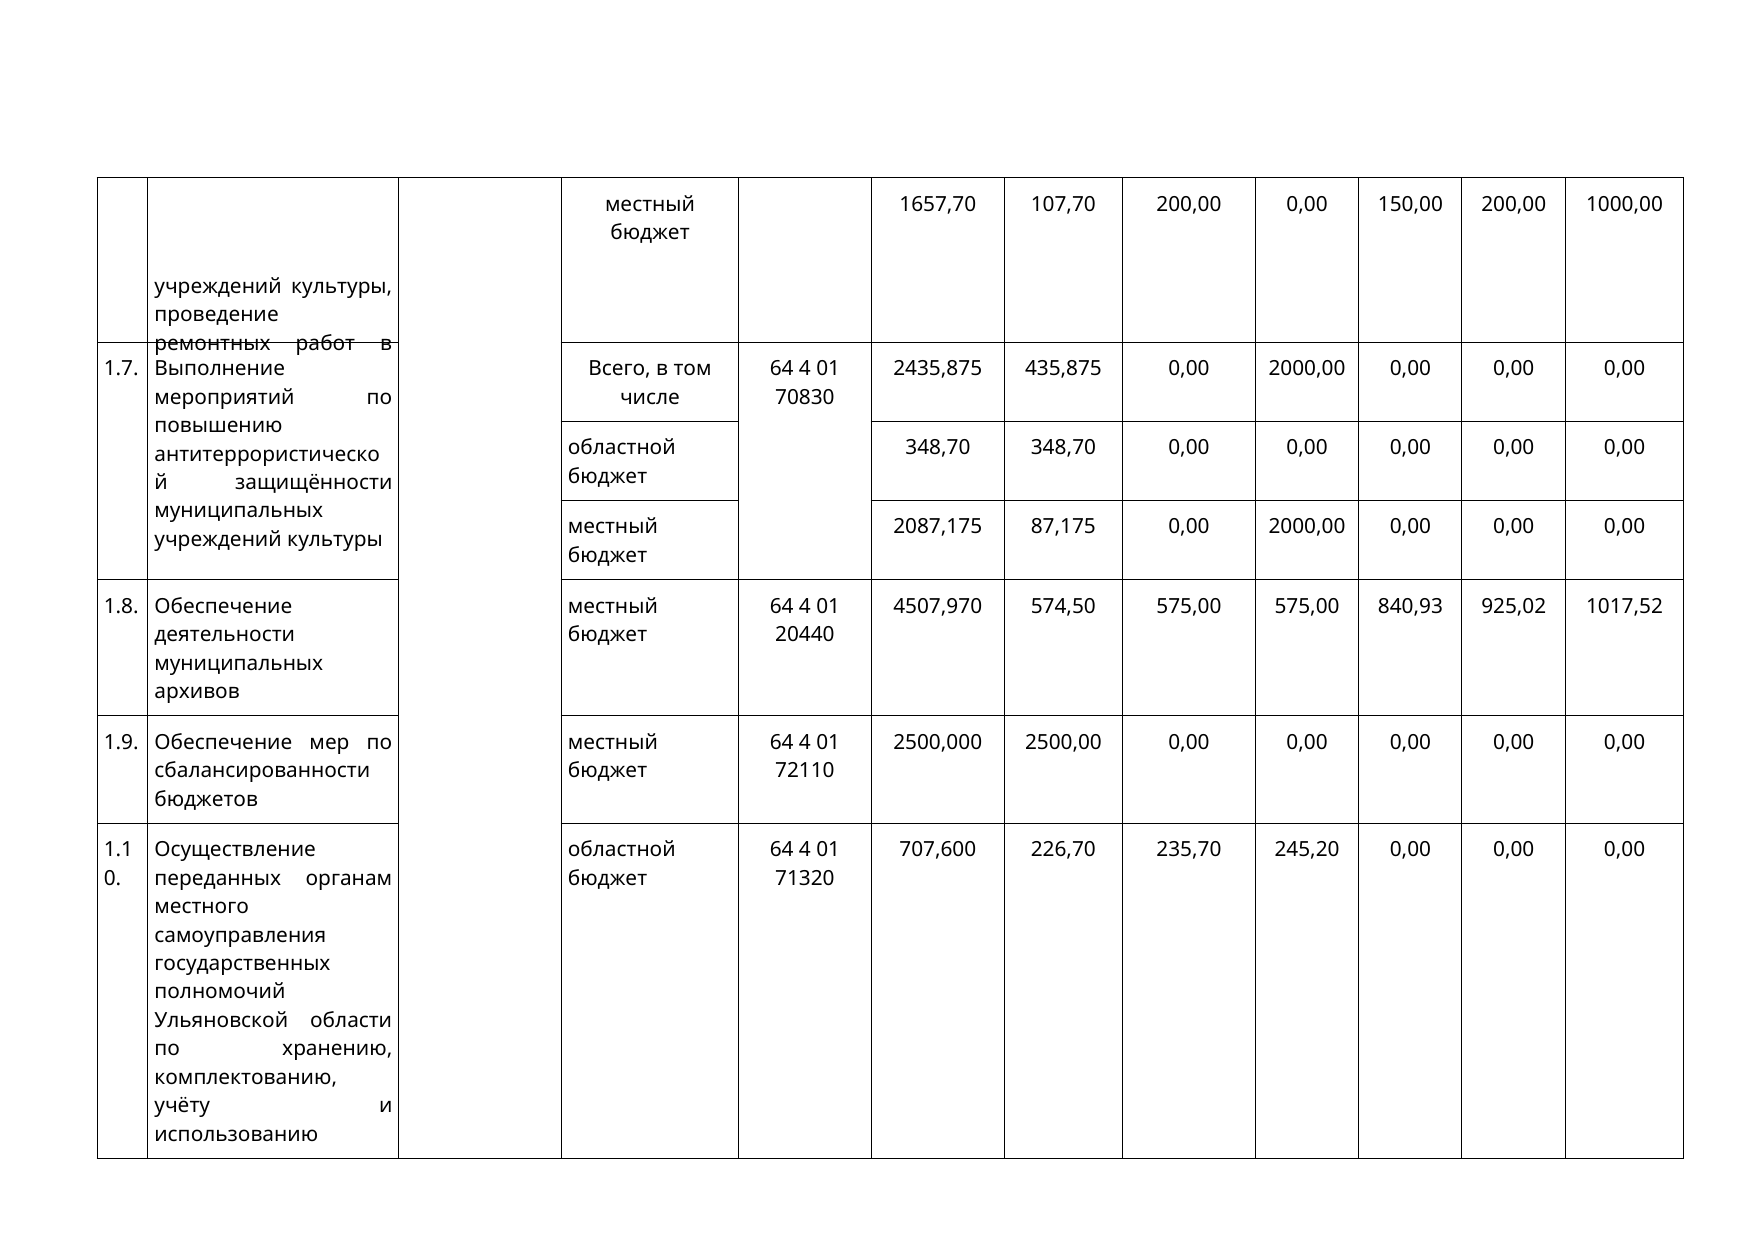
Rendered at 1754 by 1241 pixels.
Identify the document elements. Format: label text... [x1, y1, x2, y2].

table_cell областной бюджет [562, 824, 738, 1158]
table_cell 2000,00 [1256, 501, 1358, 579]
table_cell 0,00 [1256, 716, 1358, 823]
table_cell местный бюджет [562, 501, 738, 579]
table_cell 348,70 [1005, 422, 1122, 500]
table_cell 1657,70 [872, 178, 1004, 342]
table_cell 200,00 [1123, 178, 1255, 342]
table_cell 0,00 [1566, 716, 1683, 823]
table_cell 0,00 [1359, 716, 1461, 823]
table_cell 707,600 [872, 824, 1004, 1158]
table_cell 0,00 [1462, 824, 1565, 1158]
table_cell 0,00 [1462, 501, 1565, 579]
table_cell 574,50 [1005, 580, 1122, 715]
table_cell 2087,175 [872, 501, 1004, 579]
table_cell 1000,00 [1566, 178, 1683, 342]
table_cell 0,00 [1123, 422, 1255, 500]
table_cell 1017,52 [1566, 580, 1683, 715]
table_cell 200,00 [1462, 178, 1565, 342]
table_cell 0,00 [1359, 501, 1461, 579]
table_cell 840,93 [1359, 580, 1461, 715]
table_cell 235,70 [1123, 824, 1255, 1158]
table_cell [148, 824, 398, 1158]
table_cell 107,70 [1005, 178, 1122, 342]
table_cell областной бюджет [562, 422, 738, 500]
table_cell 64 4 01 71320 [739, 824, 871, 1158]
table_cell 0,00 [1359, 824, 1461, 1158]
table_cell 0,00 [1359, 343, 1461, 421]
table_cell 925,02 [1462, 580, 1565, 715]
table_cell 2500,000 [872, 716, 1004, 823]
table_cell 245,20 [1256, 824, 1358, 1158]
table_cell Выполнение мероприятий по повышению антитеррористической защищённости муниципальных учреждений культуры [148, 343, 398, 579]
table_cell 1.10. [98, 824, 147, 1158]
table_cell 0,00 [1256, 178, 1358, 342]
table_cell 64 4 01 70830 [739, 343, 871, 579]
table_cell 575,00 [1256, 580, 1358, 715]
table_cell Всего, в том числе [562, 343, 738, 421]
table_cell 1.9. [98, 716, 147, 823]
table_cell Обеспечение мер по сбалансированности бюджетов [148, 716, 398, 823]
table_cell 226,70 [1005, 824, 1122, 1158]
table_cell местный бюджет [562, 580, 738, 715]
table_cell 0,00 [1566, 343, 1683, 421]
table_cell 575,00 [1123, 580, 1255, 715]
table_cell 4507,970 [872, 580, 1004, 715]
table_cell 0,00 [1256, 422, 1358, 500]
table_cell 64 4 01 20440 [739, 580, 871, 715]
table_cell местный бюджет [562, 178, 738, 342]
table_cell Обеспечение деятельности муниципальных архивов [148, 580, 398, 715]
table_cell 348,70 [872, 422, 1004, 500]
table_cell 0,00 [1566, 501, 1683, 579]
table_cell 2000,00 [1256, 343, 1358, 421]
table_cell 2500,00 [1005, 716, 1122, 823]
table_cell 87,175 [1005, 501, 1122, 579]
table_cell 1.7. [98, 343, 147, 579]
table_cell местный бюджет [562, 716, 738, 823]
table_cell 0,00 [1123, 716, 1255, 823]
table_cell 0,00 [1123, 343, 1255, 421]
table_cell 0,00 [1566, 824, 1683, 1158]
table_cell 150,00 [1359, 178, 1461, 342]
table_cell 2435,875 [872, 343, 1004, 421]
table_cell 435,875 [1005, 343, 1122, 421]
table_cell 64 4 01 72110 [739, 716, 871, 823]
table_cell 1.8. [98, 580, 147, 715]
table_cell 0,00 [1566, 422, 1683, 500]
table_cell 0,00 [1359, 422, 1461, 500]
table_cell 0,00 [1462, 422, 1565, 500]
table_cell 0,00 [1462, 343, 1565, 421]
table_cell 0,00 [1123, 501, 1255, 579]
table_cell 0,00 [1462, 716, 1565, 823]
